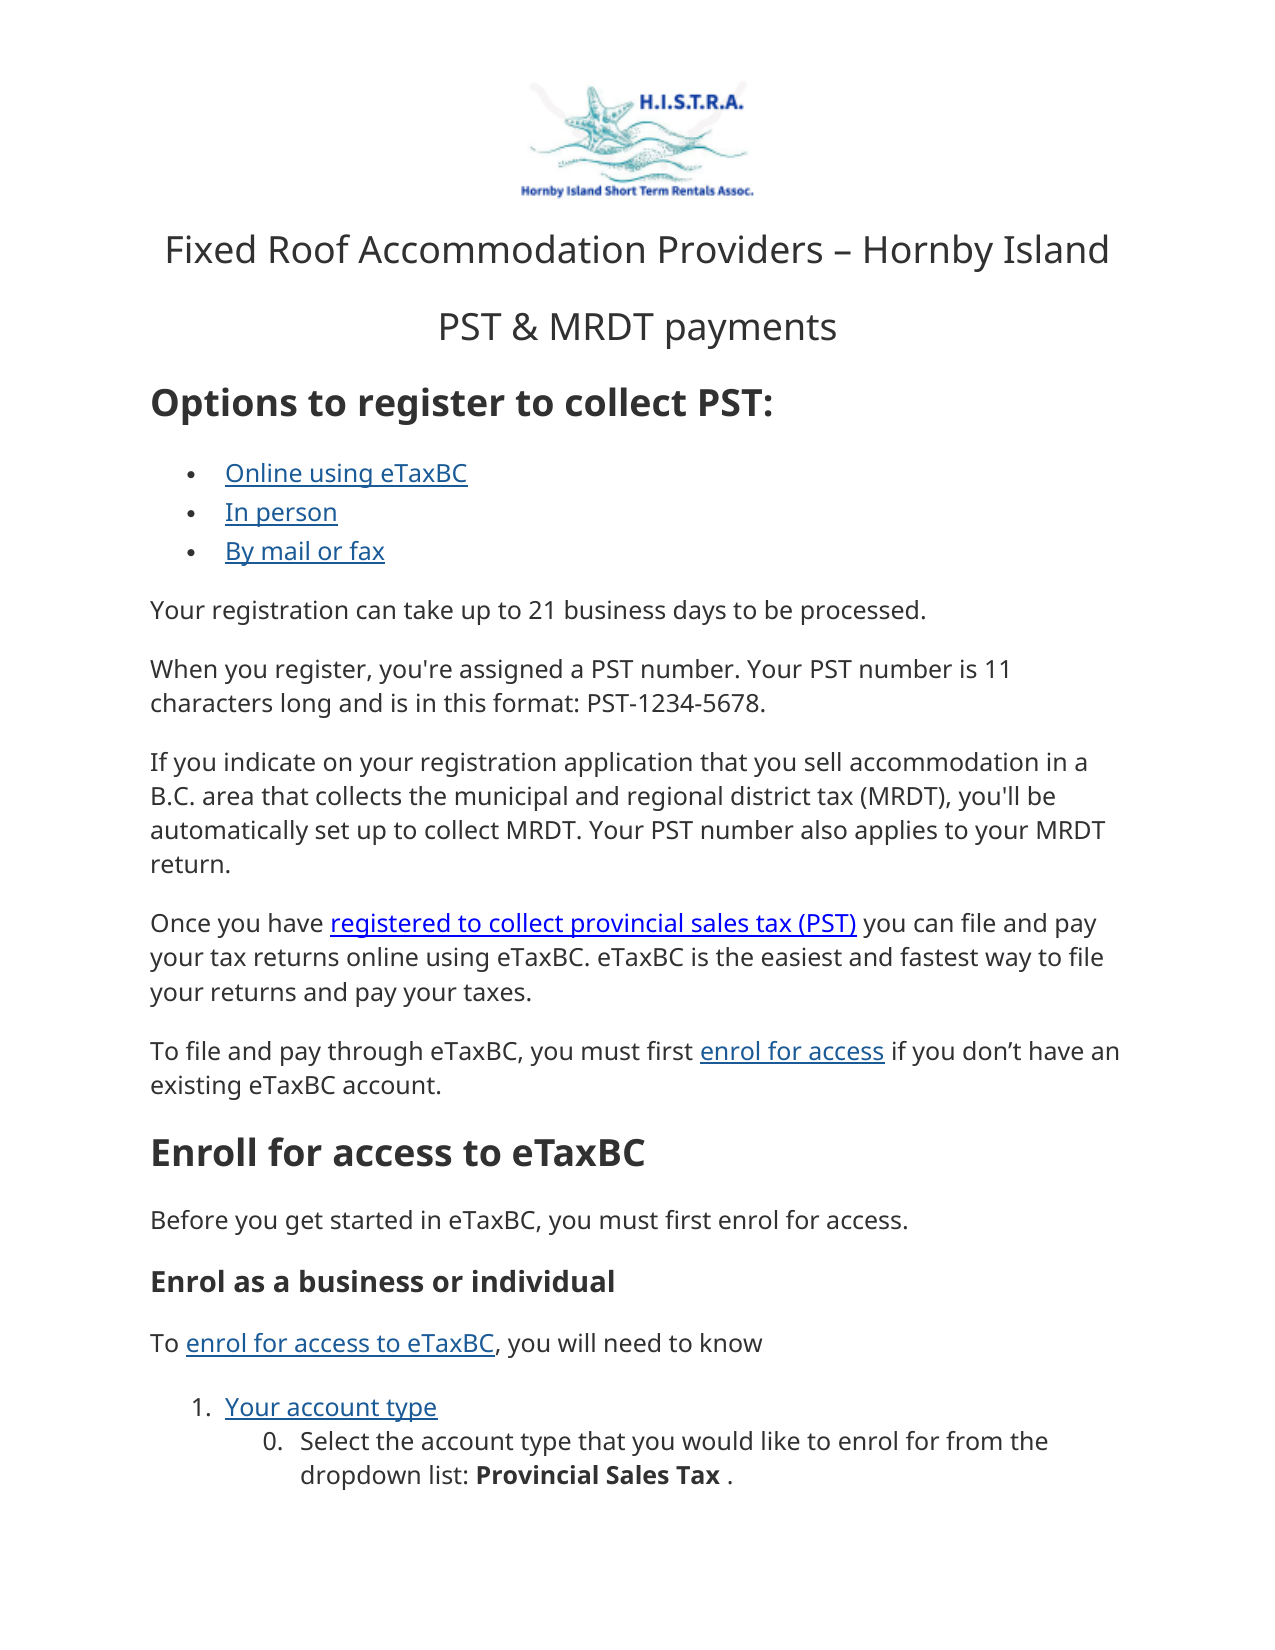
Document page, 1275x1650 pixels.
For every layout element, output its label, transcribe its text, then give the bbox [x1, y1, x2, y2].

text Before you get started in eTaxBC, you must first enrol for access. [150, 1202, 1125, 1236]
list Online using eTaxBC [187, 456, 1125, 490]
text Once you have registered to collect provincial sales tax (PST) you can file and pay your tax returns online using eTaxBC. eTaxBC is the easiest and fastest way to file your returns and pay your taxes. [150, 906, 1125, 1008]
list Select the account type that you would like to enrol for from the dropdown list: Provincial Sales Tax . [262, 1423, 1125, 1492]
text Fixed Roof Accommodation Providers – Hornby Island [150, 224, 1125, 275]
list In person [187, 495, 1125, 529]
text PST & MRDT payments [150, 300, 1125, 351]
text When you register, you're assigned a PST number. Your PST number is 11 characters long and is in this format: PST-1234-5678. [150, 652, 1125, 720]
text Options to register to collect PST: [150, 376, 1125, 427]
list By mail or fax [187, 533, 1125, 568]
text To file and pay through eTaxBC, you must first enrol for access if you don’t have an existing eTaxBC account. [150, 1033, 1125, 1101]
text To enrol for access to eTaxBC, you will need to know [150, 1326, 1125, 1360]
text If you indicate on your registration application that you sell accommodation in a B.C. area that collects the municipal and regional district tax (MRDT), you'll be automatically set up to collect MRDT. Your PST number also applies to your MRDT return. [150, 745, 1125, 881]
text Your registration can take up to 21 business days to be processed. [150, 593, 1125, 627]
text Enrol as a business or individual [150, 1261, 1125, 1301]
text Enroll for access to eTaxBC [150, 1126, 1125, 1177]
picture [520, 73, 755, 199]
list Your account type [191, 1389, 1125, 1423]
